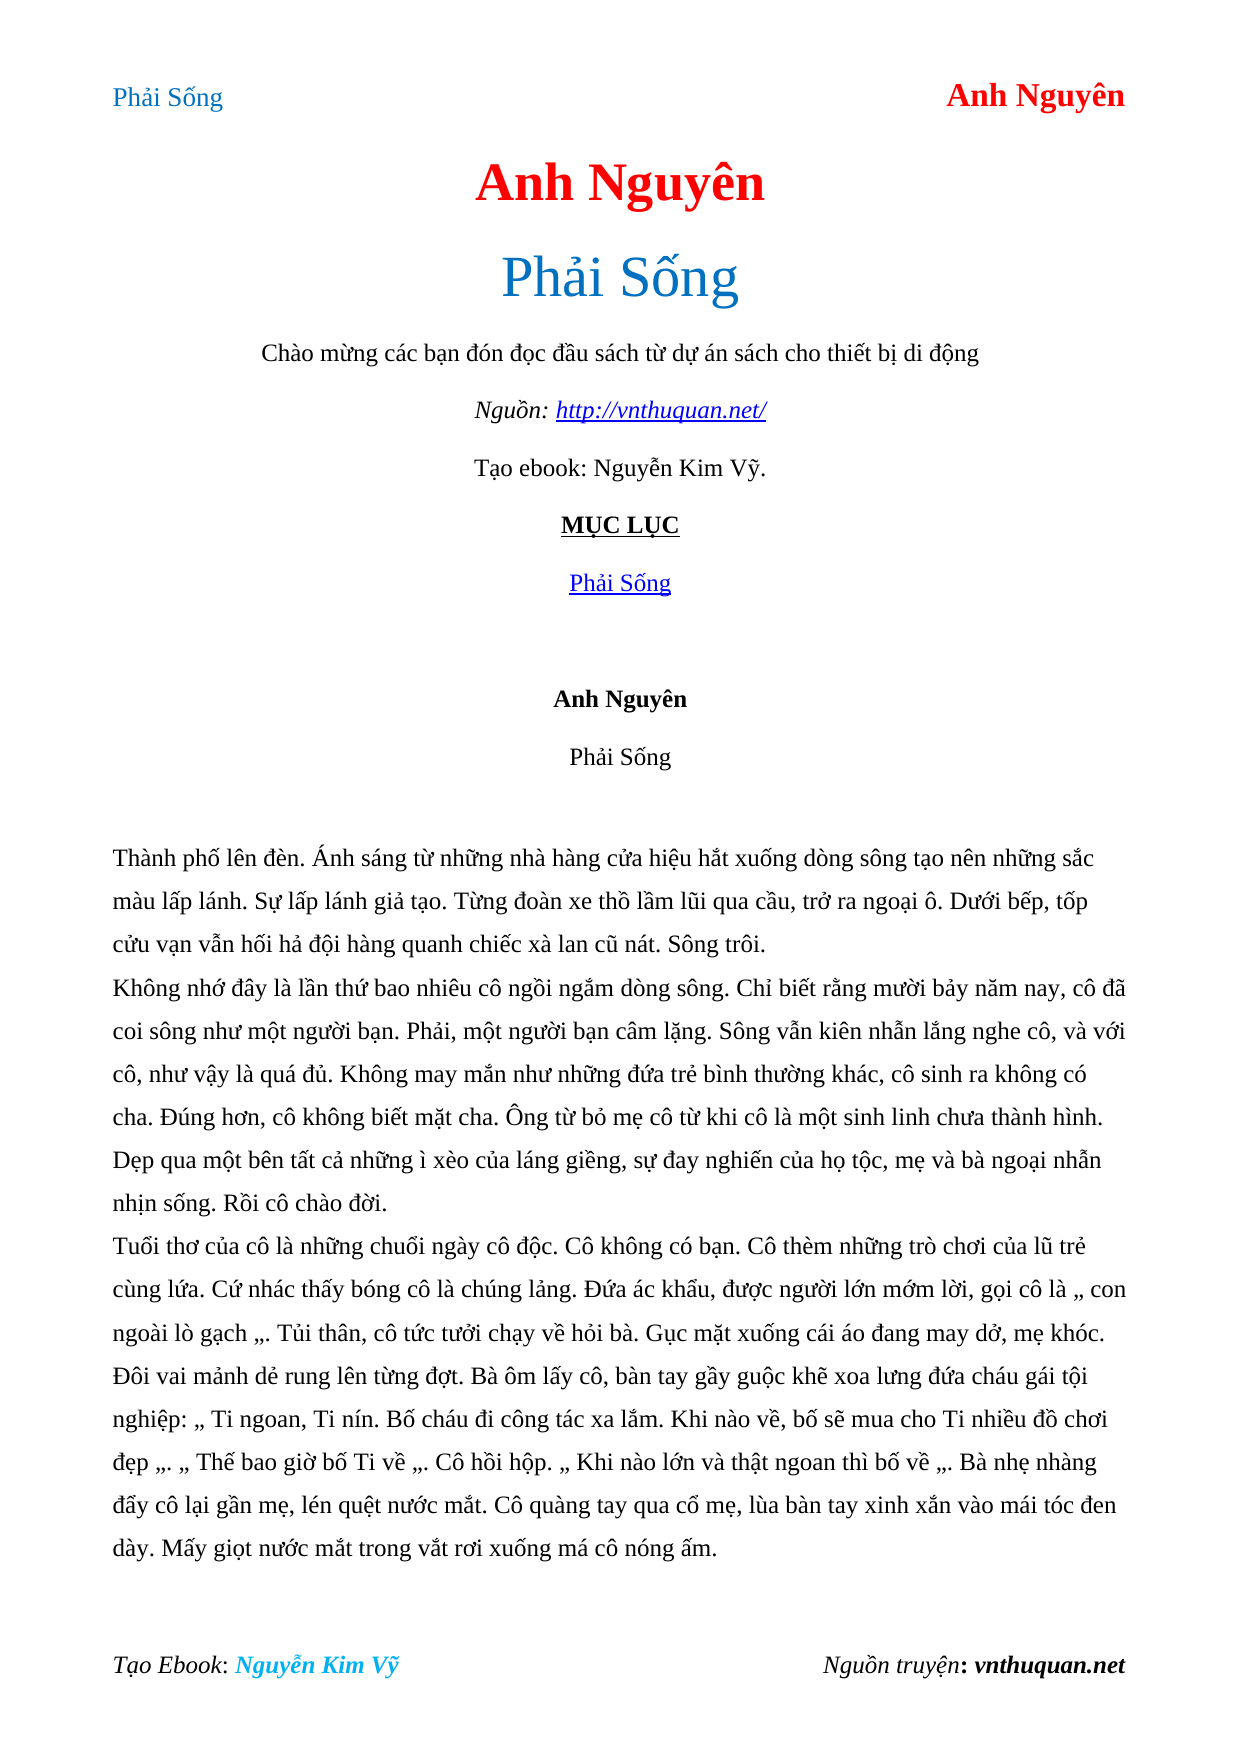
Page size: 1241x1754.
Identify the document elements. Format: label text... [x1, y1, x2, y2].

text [112, 800, 1128, 1562]
text Phải Sống [112, 568, 1128, 597]
text Anh Nguyên [112, 150, 1128, 212]
text Phải Sống [112, 241, 1128, 308]
text Phải Sống [112, 742, 1128, 771]
text Chào mừng các bạn đón đọc đầu sách từ dự án sách cho thiết bị di động Nguồn: http://vnthuquan.net/ Tạo ebook: Nguyễn Kim Vỹ. [112, 338, 1128, 481]
text MỤC LỤC [112, 511, 1128, 539]
text Anh Nguyên [112, 684, 1128, 713]
